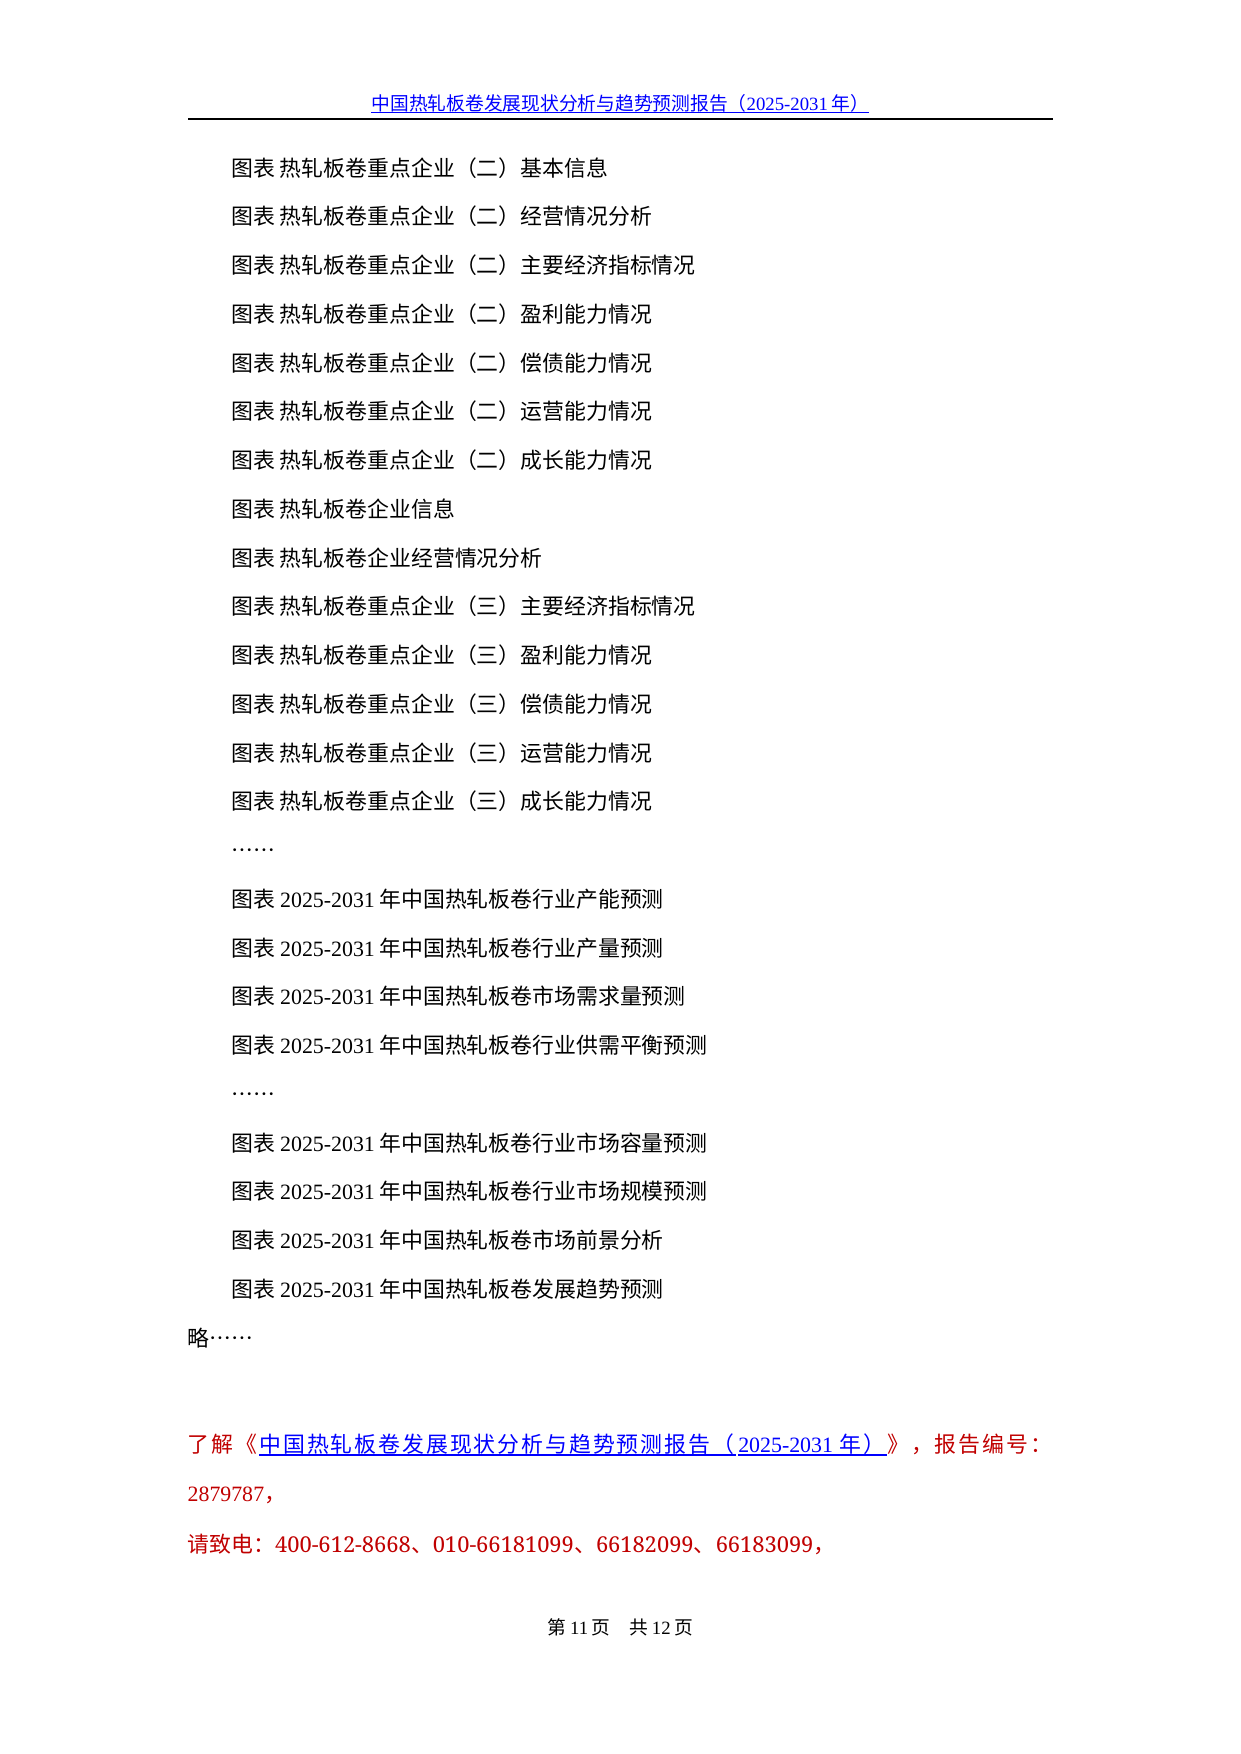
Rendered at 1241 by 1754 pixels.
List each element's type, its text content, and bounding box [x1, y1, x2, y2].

text 了解《中国热轧板卷发展现状分析与趋势预测报告（2025-2031年）》，报告编号：2879787， [187, 1427, 1053, 1508]
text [187, 150, 1053, 1353]
text 请致电：400-612-8668、010-66181099、66182099、66183099， [187, 1527, 1053, 1559]
